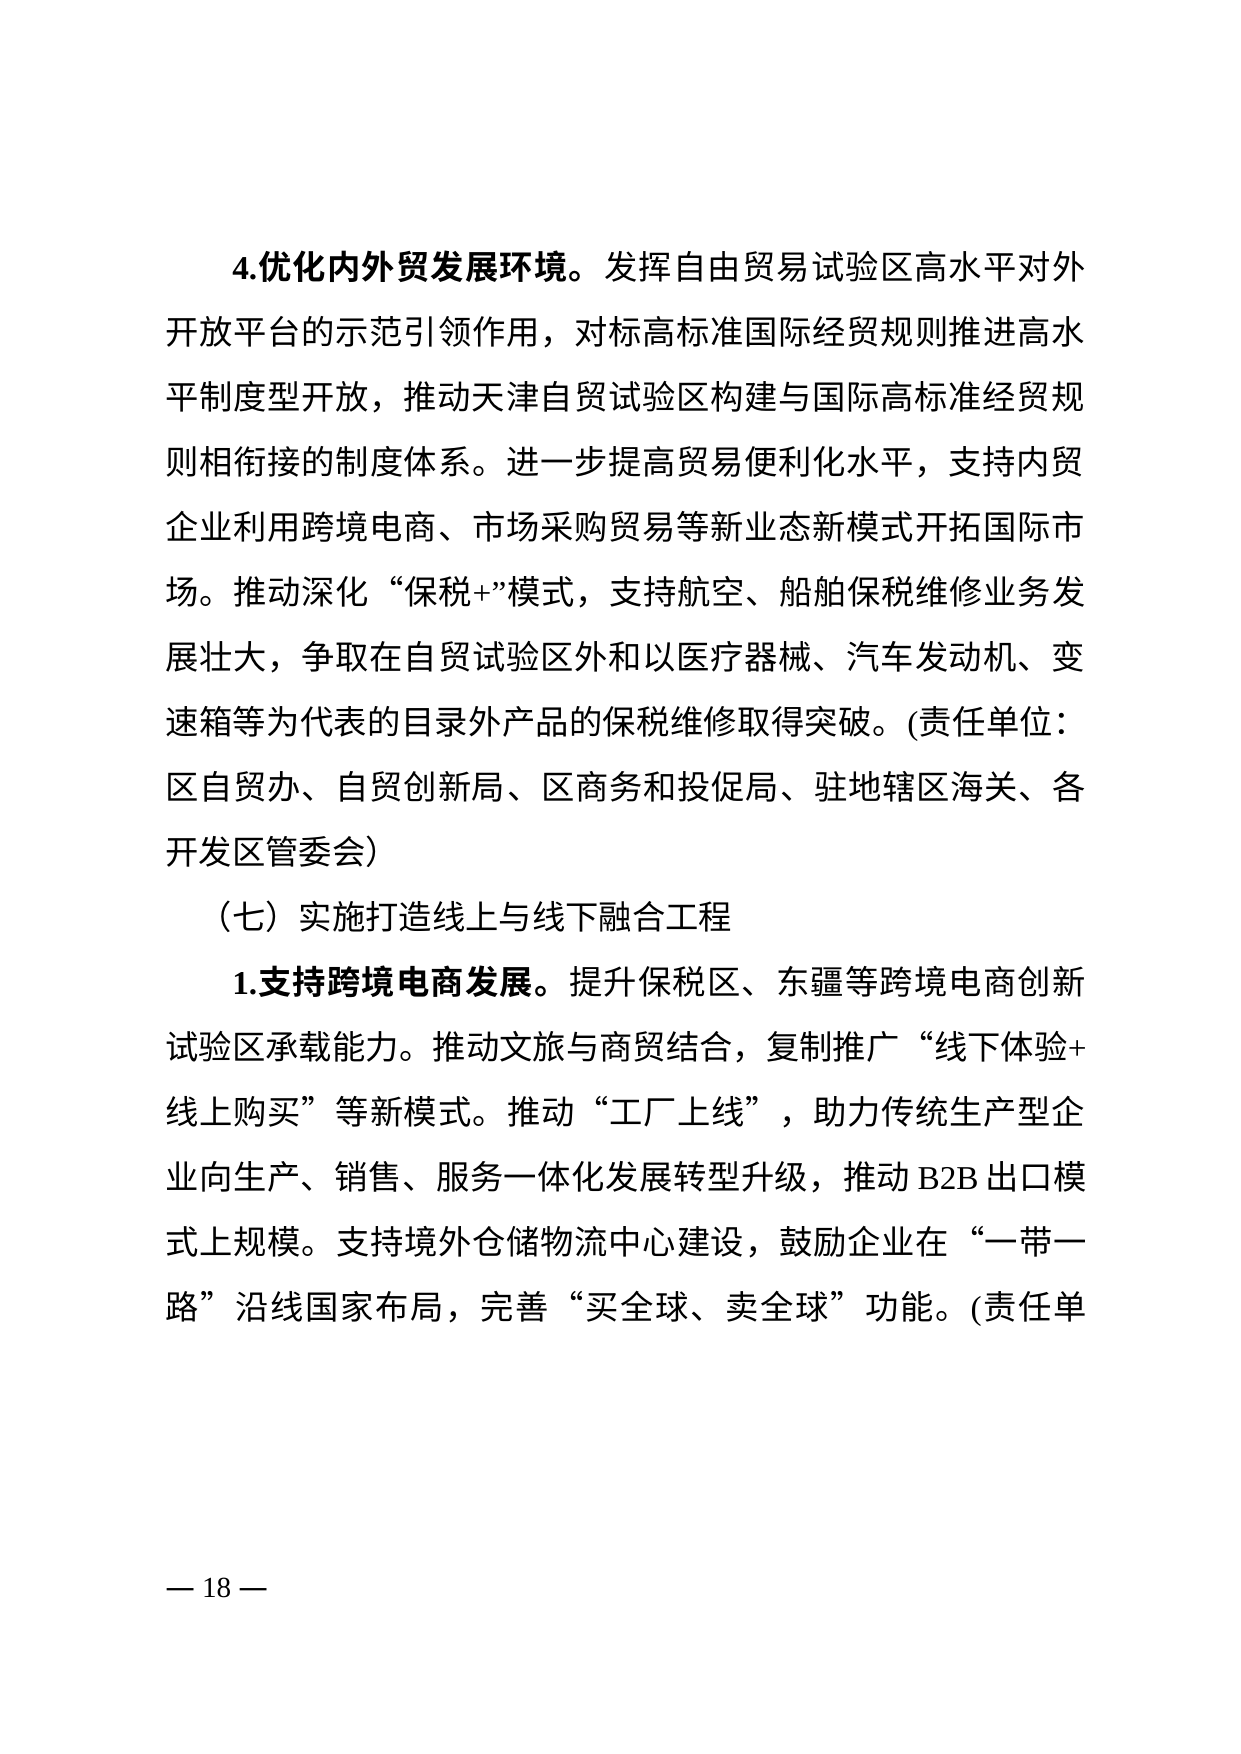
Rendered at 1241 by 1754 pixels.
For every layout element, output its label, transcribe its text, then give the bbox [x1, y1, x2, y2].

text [165, 948, 1087, 1402]
text 4.优化内外贸发展环境。发挥自由贸易试验区高水平对外开放平台的示范引领作用，对标高标准国际经贸规则推进高水平制度型开放，推动天津自贸试验区构建与国际高标准经贸规则相衔接的制度体系。进一步提高贸易便利化水平，支持内贸企业利用跨境电商、市场采购贸易等新业态新模式开拓国际市场。推动深化“保税+”模式，支持航空、船舶保税维修业务发展壮大，争取在自贸试验区外和以医疗器械、汽车发动机、变速箱等为代表的目录外产品的保税维修取得突破。(责任单位：区自贸办、自贸创新局、区商务和投促局、驻地辖区海关、各开发区管委会） [165, 233, 1087, 883]
text （七）实施打造线上与线下融合工程 [165, 883, 1087, 948]
